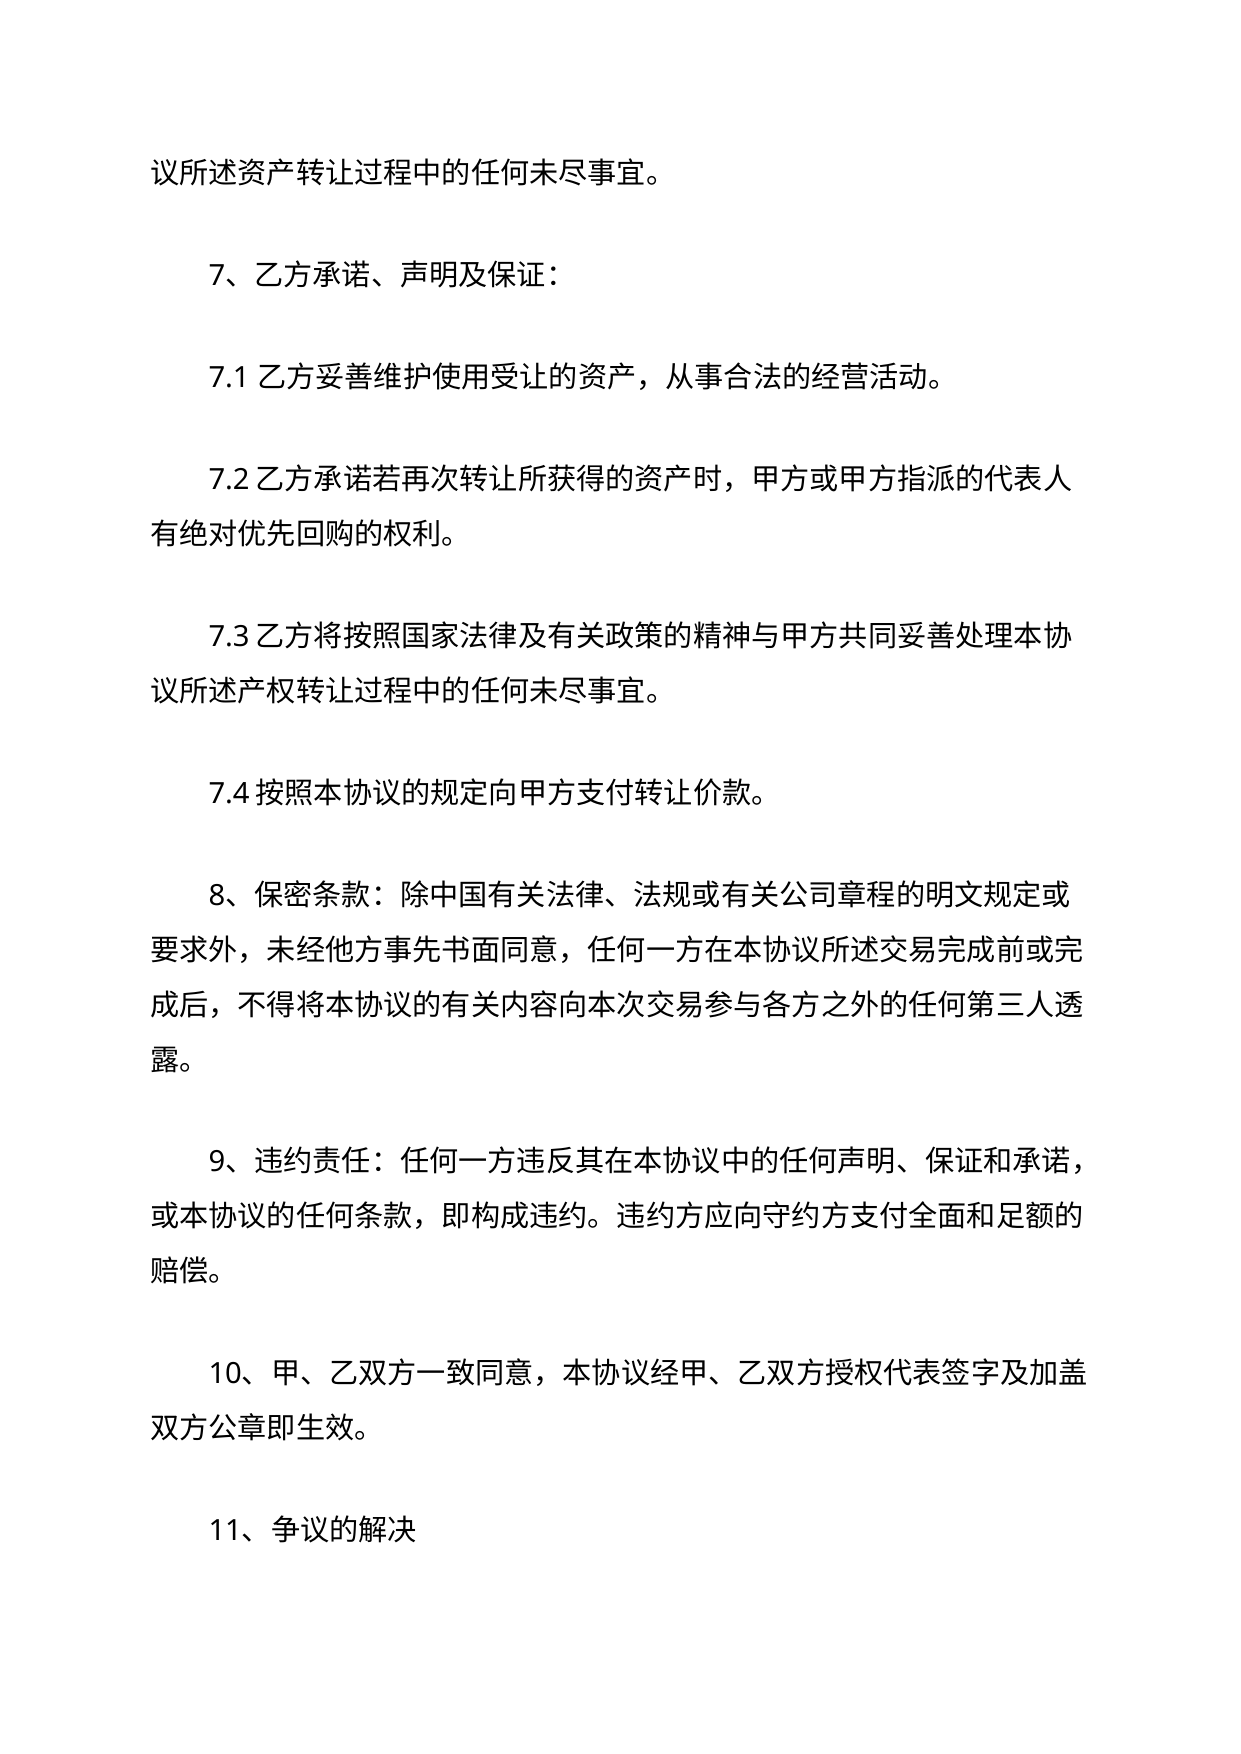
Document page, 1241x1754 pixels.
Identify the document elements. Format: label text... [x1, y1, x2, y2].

text 7.4按照本协议的规定向甲方支付转让价款。 [150, 769, 1090, 812]
text 9、违约责任：任何一方违反其在本协议中的任何声明、保证和承诺，或本协议的任何条款，即构成违约。违约方应向守约方支付全面和足额的赔偿。 [150, 1138, 1090, 1290]
text 11、争议的解决 [150, 1506, 1090, 1549]
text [150, 150, 1090, 192]
text 7.2乙方承诺若再次转让所获得的资产时，甲方或甲方指派的代表人有绝对优先回购的权利。 [150, 456, 1090, 553]
text 7、乙方承诺、声明及保证： [150, 252, 1090, 294]
text 7.3乙方将按照国家法律及有关政策的精神与甲方共同妥善处理本协议所述产权转让过程中的任何未尽事宜。 [150, 612, 1090, 710]
text 10、甲、乙双方一致同意，本协议经甲、乙双方授权代表签字及加盖双方公章即生效。 [150, 1349, 1090, 1447]
text 7.1 乙方妥善维护使用受让的资产，从事合法的经营活动。 [150, 354, 1090, 396]
text 8、保密条款：除中国有关法律、法规或有关公司章程的明文规定或要求外，未经他方事先书面同意，任何一方在本协议所述交易完成前或完成后，不得将本协议的有关内容向本次交易参与各方之外的任何第三人透露。 [150, 871, 1090, 1078]
